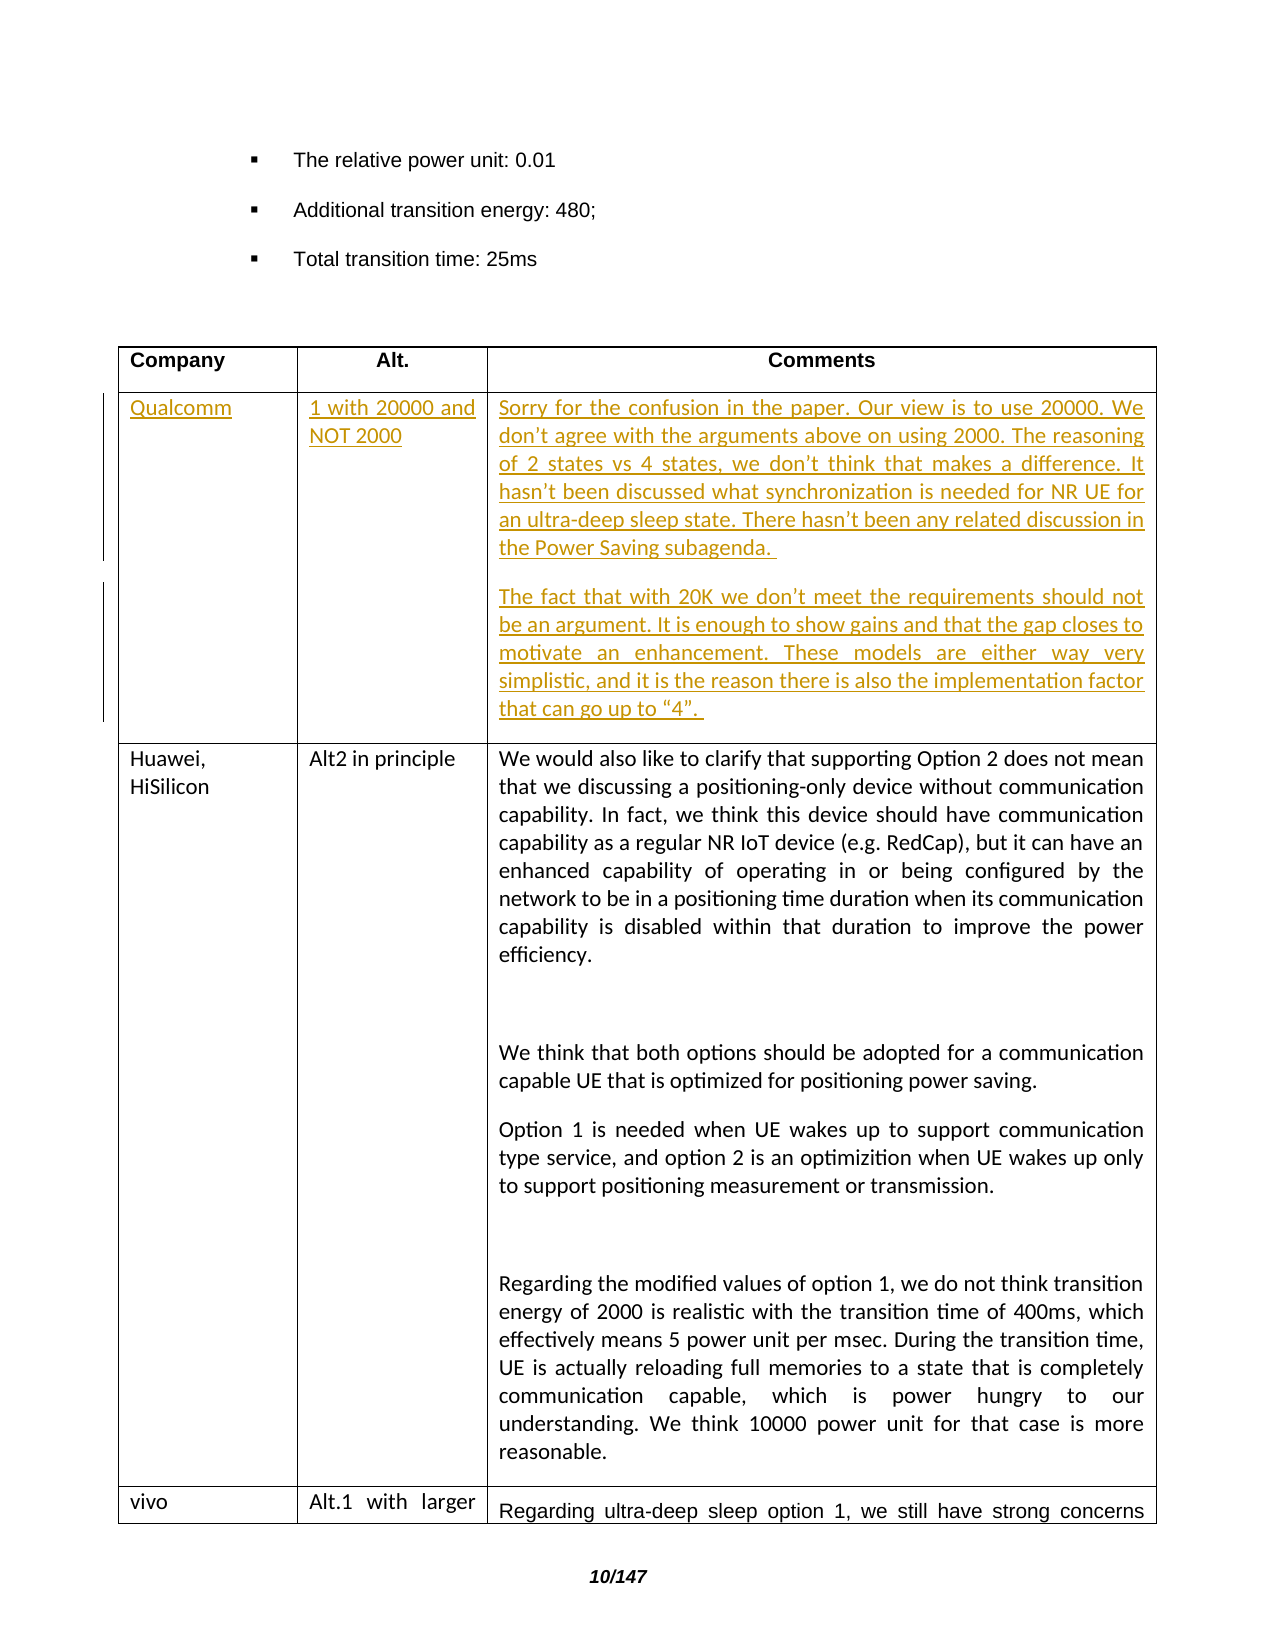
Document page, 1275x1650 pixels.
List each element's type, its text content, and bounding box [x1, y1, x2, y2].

list Additional transition energy: 480; [249, 197, 1157, 221]
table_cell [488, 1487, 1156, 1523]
table_cell vivo [119, 1487, 297, 1523]
list The relative power unit: 0.01 [249, 148, 1157, 172]
table_cell [298, 393, 487, 743]
table_cell We would also like to clarify that supporting Option 2 does not mean that we discussing a positioning-only device without communication capability. In fact, we think this device should have communication capability as a regular NR IoT device (e.g. RedCap), but it can have an enhanced capability of operating in or being configured by the network to be in a positioning time duration when its communication capability is disabled within that duration to improve the power efficiency. We think that both options should be adopted for a communication capable UE that is optimized for positioning power saving. Option 1 is needed when UE wakes up to support communication type service, and option 2 is an optimizition when UE wakes up only to support positioning measurement or transmission. Regarding the modified values of option 1, we do not think transition energy of 2000 is realistic with the transition time of 400ms, which effectively means 5 power unit per msec. During the transition time, UE is actually reloading full memories to a state that is completely communication capable, which is power hungry to our understanding. We think 10000 power unit for that case is more reasonable. [488, 744, 1156, 1486]
list Total transition time: 25ms [249, 247, 1157, 271]
table_cell Alt2 in principle [298, 744, 487, 1486]
table_header Company [119, 348, 297, 392]
table_header Alt. [298, 348, 487, 392]
table_cell [488, 393, 1156, 743]
table_cell [119, 393, 297, 743]
table_cell Huawei, HiSilicon [119, 744, 297, 1486]
table_header Comments [488, 348, 1156, 392]
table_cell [298, 1487, 487, 1523]
